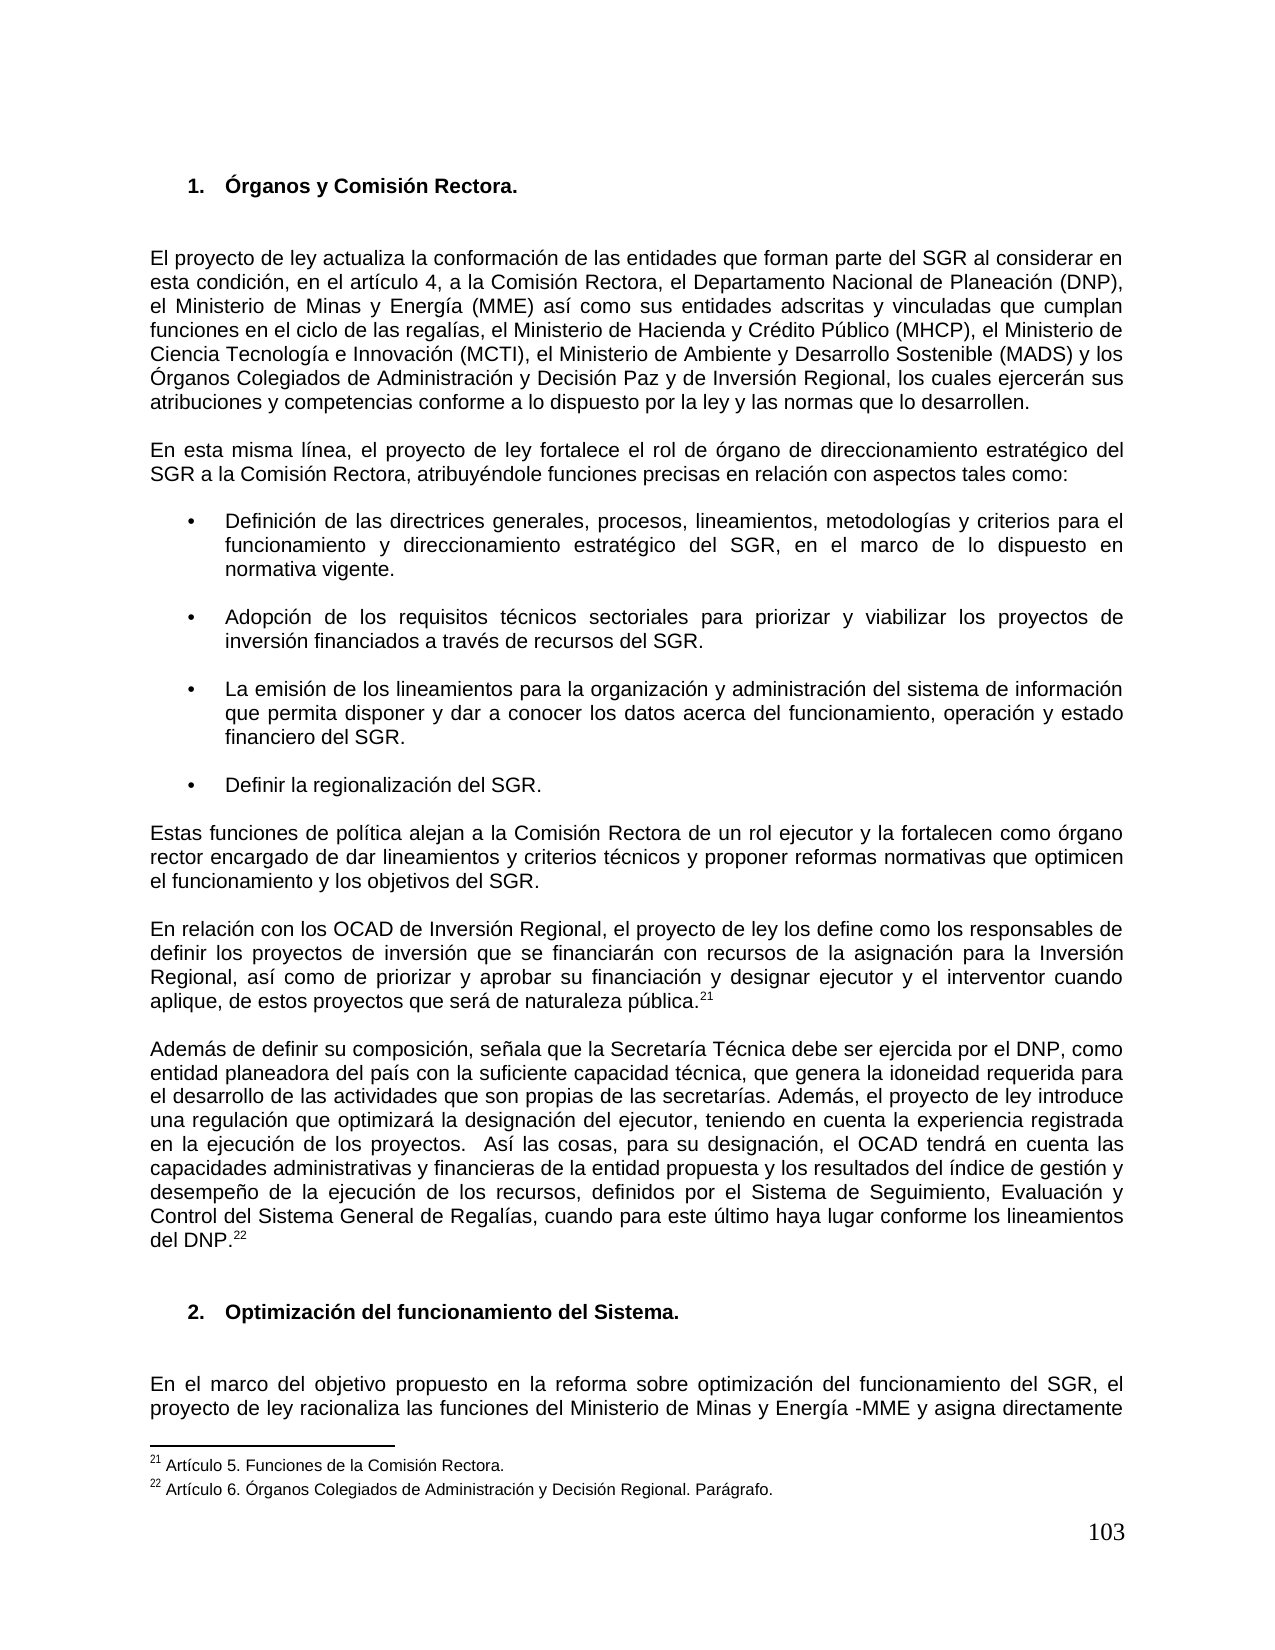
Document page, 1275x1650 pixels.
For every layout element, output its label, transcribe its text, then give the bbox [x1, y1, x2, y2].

text En esta misma línea, el proyecto de ley fortalece el rol de órgano de direccionamiento estratégico del SGR a la Comisión Rectora, atribuyéndole funciones precisas en relación con aspectos tales como: [150, 437, 1125, 485]
text Además de definir su composición, señala que la Secretaría Técnica debe ser ejercida por el DNP, como entidad planeadora del país con la suficiente capacidad técnica, que genera la idoneidad requerida para el desarrollo de las actividades que son propias de las secretarías. Además, el proyecto de ley introduce una regulación que optimizará la designación del ejecutor, teniendo en cuenta la experiencia registrada en la ejecución de los proyectos. Así las cosas, para su designación, el OCAD tendrá en cuenta las capacidades administrativas y financieras de la entidad propuesta y los resultados del índice de gestión y desempeño de la ejecución de los recursos, definidos por el Sistema de Seguimiento, Evaluación y Control del Sistema General de Regalías, cuando para este último haya lugar conforme los lineamientos del DNP. [150, 1036, 1125, 1252]
list La emisión de los lineamientos para la organización y administración del sistema de información que permita disponer y dar a conocer los datos acerca del funcionamiento, operación y estado financiero del SGR. [187, 677, 1125, 749]
text El proyecto de ley actualiza la conformación de las entidades que forman parte del SGR al considerar en esta condición, en el artículo 4, a la Comisión Rectora, el Departamento Nacional de Planeación (DNP), el Ministerio de Minas y Energía (MME) así como sus entidades adscritas y vinculadas que cumplan funciones en el ciclo de las regalías, el Ministerio de Hacienda y Crédito Público (MHCP), el Ministerio de Ciencia Tecnología e Innovación (MCTI), el Ministerio de Ambiente y Desarrollo Sostenible (MADS) y los Órganos Colegiados de Administración y Decisión Paz y de Inversión Regional, los cuales ejercerán sus atribuciones y competencias conforme a lo dispuesto por la ley y las normas que lo desarrollen. [150, 246, 1125, 413]
list Optimización del funcionamiento del Sistema. [187, 1300, 1125, 1324]
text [150, 1372, 1125, 1420]
list Definición de las directrices generales, procesos, lineamientos, metodologías y criterios para el funcionamiento y direccionamiento estratégico del SGR, en el marco de lo dispuesto en normativa vigente. [187, 509, 1125, 581]
list Definir la regionalización del SGR. [187, 773, 1125, 797]
text En relación con los OCAD de Inversión Regional, el proyecto de ley los define como los responsables de definir los proyectos de inversión que se financiarán con recursos de la asignación para la Inversión Regional, así como de priorizar y aprobar su financiación y designar ejecutor y el interventor cuando aplique, de estos proyectos que será de naturaleza pública. [150, 917, 1125, 1012]
list Órganos y Comisión Rectora. [187, 174, 1125, 198]
list Adopción de los requisitos técnicos sectoriales para priorizar y viabilizar los proyectos de inversión financiados a través de recursos del SGR. [187, 605, 1125, 653]
text Estas funciones de política alejan a la Comisión Rectora de un rol ejecutor y la fortalecen como órgano rector encargado de dar lineamientos y criterios técnicos y proponer reformas normativas que optimicen el funcionamiento y los objetivos del SGR. [150, 821, 1125, 893]
